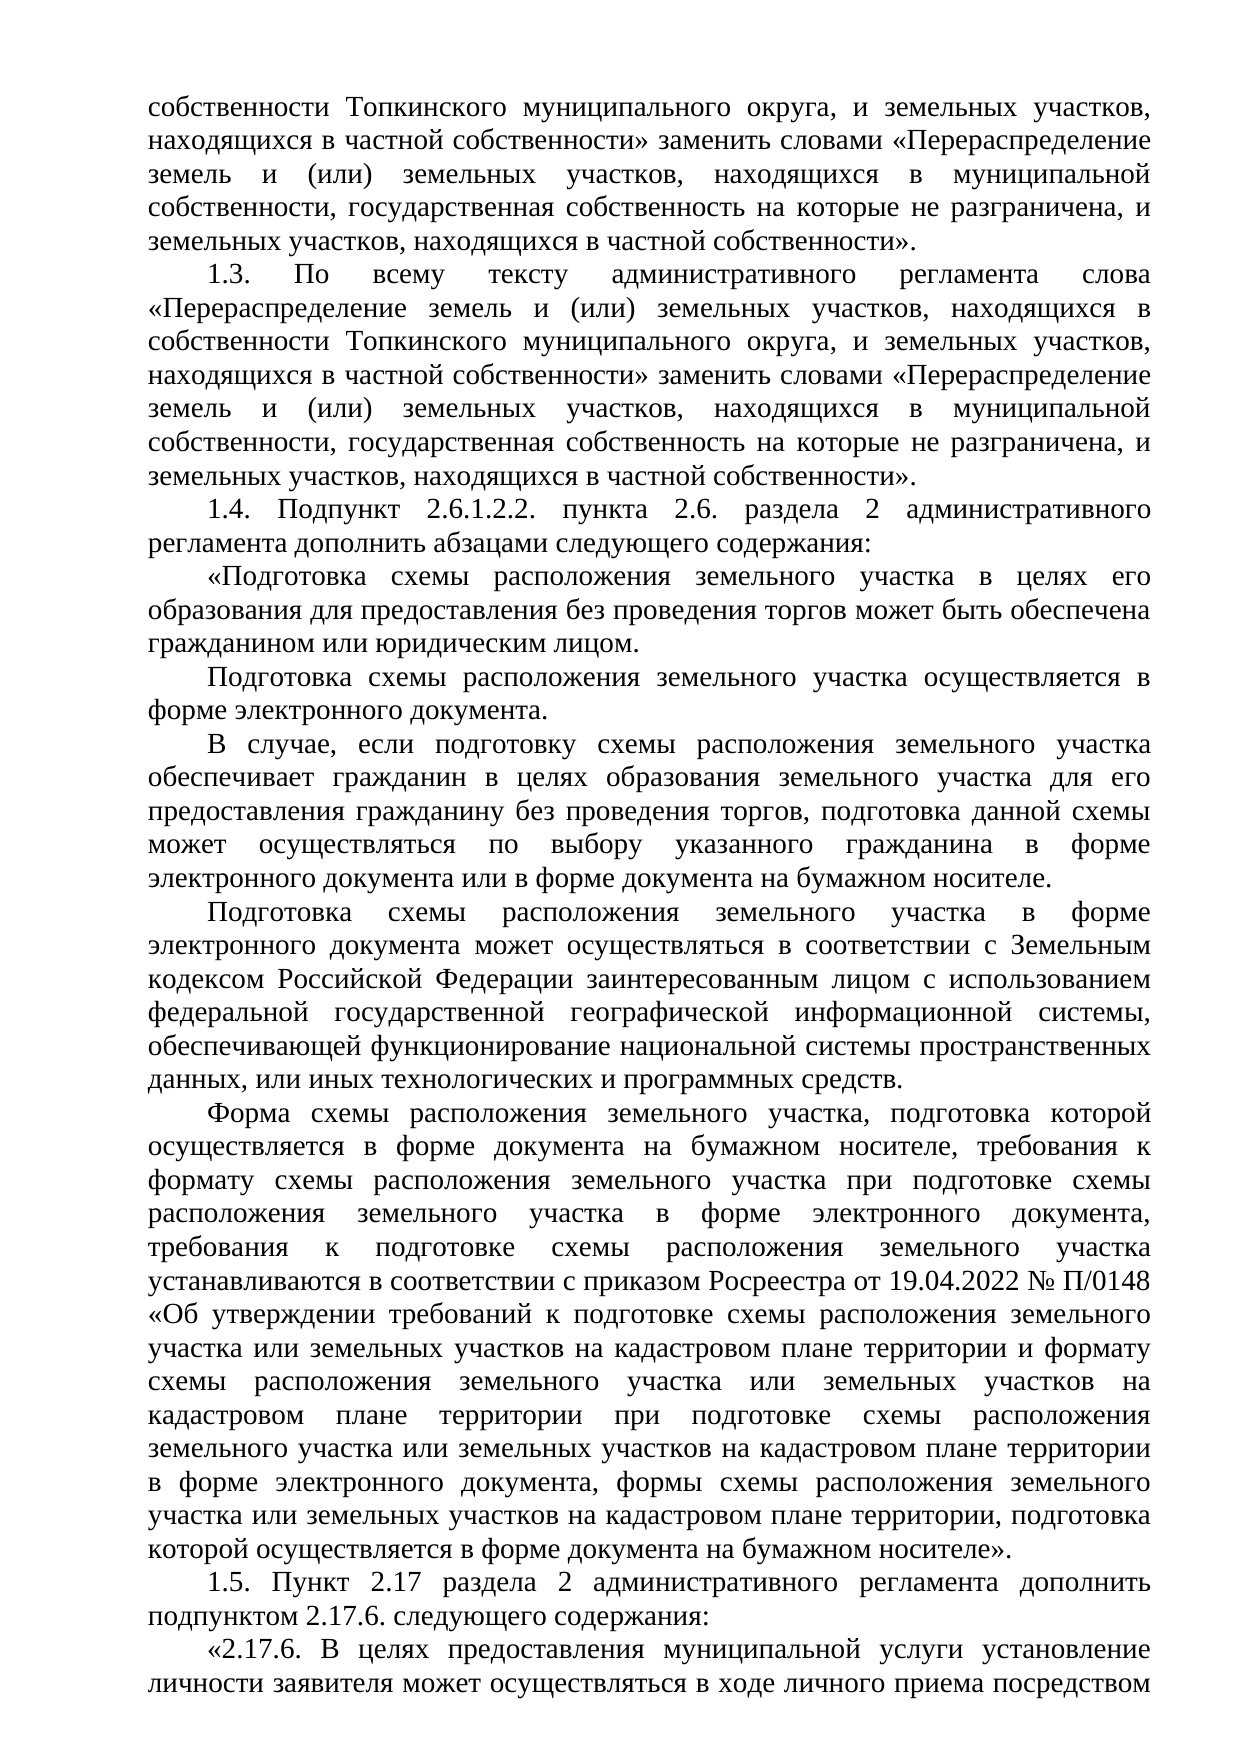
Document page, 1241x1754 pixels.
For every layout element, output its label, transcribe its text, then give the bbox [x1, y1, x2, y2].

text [148, 1632, 1152, 1699]
text Форма схемы расположения земельного участка, подготовка которой осуществляется в форме документа на бумажном носителе, требования к формату схемы расположения земельного участка при подготовке схемы расположения земельного участка в форме электронного документа, требования к подготовке схемы расположения земельного участка устанавливаются в соответствии с приказом Росреестра от 19.04.2022 № П/0148 «Об утверждении требований к подготовке схемы расположения земельного участка или земельных участков на кадастровом плане территории и формату схемы расположения земельного участка или земельных участков на кадастровом плане территории при подготовке схемы расположения земельного участка или земельных участков на кадастровом плане территории в форме электронного документа, формы схемы расположения земельного участка или земельных участков на кадастровом плане территории, подготовка которой осуществляется в форме документа на бумажном носителе». [148, 1095, 1152, 1564]
text 1.3. По всему тексту административного регламента слова «Перераспределение земель и (или) земельных участков, находящихся в собственности Топкинского муниципального округа, и земельных участков, находящихся в частной собственности» заменить словами «Перераспределение земель и (или) земельных участков, находящихся в муниципальной собственности, государственная собственность на которые не разграничена, и земельных участков, находящихся в частной собственности». [148, 256, 1152, 491]
text Подготовка схемы расположения земельного участка осуществляется в форме электронного документа. [148, 659, 1152, 726]
text 1.5. Пункт 2.17 раздела 2 административного регламента дополнить подпунктом 2.17.6. следующего содержания: [148, 1564, 1152, 1632]
text «Подготовка схемы расположения земельного участка в целях его образования для предоставления без проведения торгов может быть обеспечена гражданином или юридическим лицом. [148, 558, 1152, 659]
text В случае, если подготовку схемы расположения земельного участка обеспечивает гражданин в целях образования земельного участка для его предоставления гражданину без проведения торгов, подготовка данной схемы может осуществляться по выбору указанного гражданина в форме электронного документа или в форме документа на бумажном носителе. [148, 726, 1152, 894]
text 1.4. Подпункт 2.6.1.2.2. пункта 2.6. раздела 2 административного регламента дополнить абзацами следующего содержания: [148, 491, 1152, 558]
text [148, 89, 1152, 256]
text Подготовка схемы расположения земельного участка в форме электронного документа может осуществляться в соответствии с Земельным кодексом Российской Федерации заинтересованным лицом с использованием федеральной государственной географической информационной системы, обеспечивающей функционирование национальной системы пространственных данных, или иных технологических и программных средств. [148, 894, 1152, 1095]
